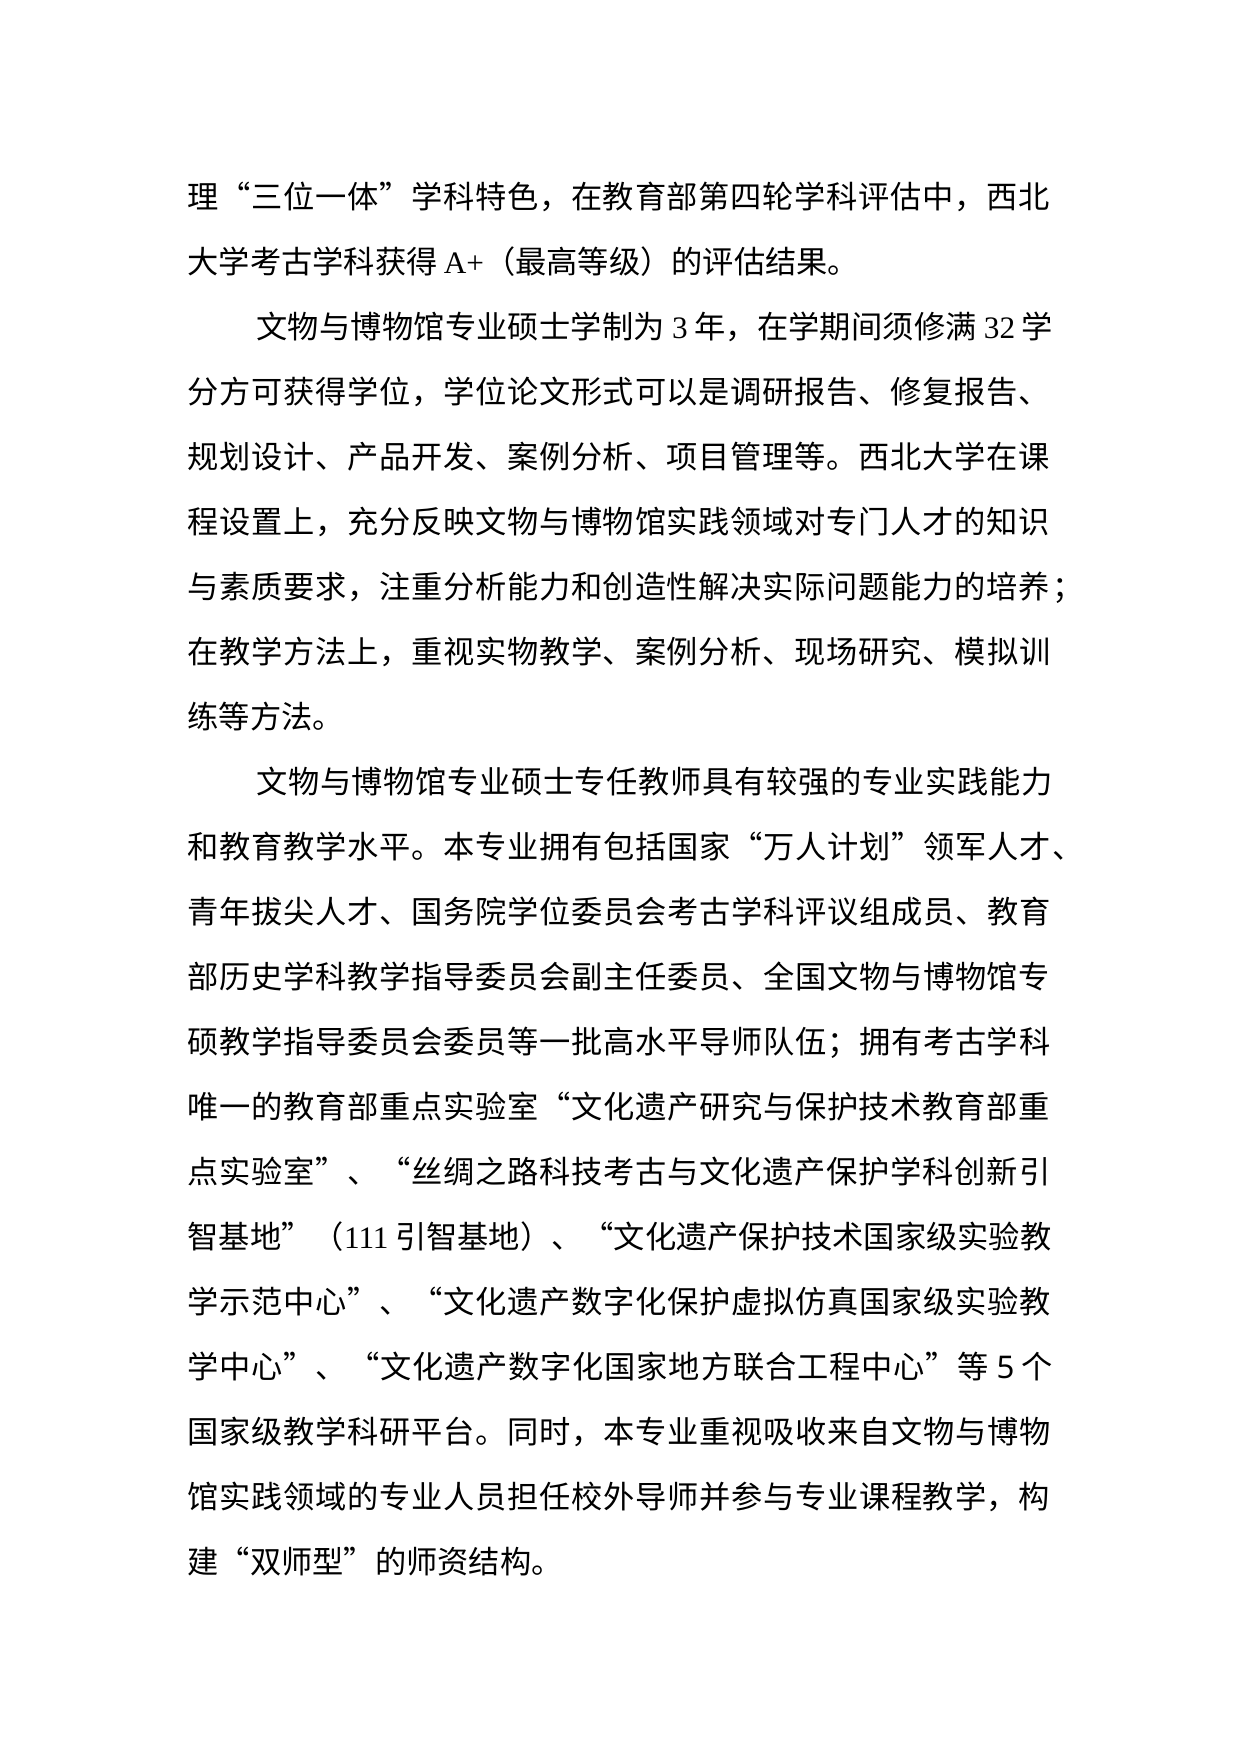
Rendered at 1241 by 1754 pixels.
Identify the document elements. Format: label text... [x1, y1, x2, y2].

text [187, 162, 1053, 292]
text 文物与博物馆专业硕士学制为3年，在学期间须修满32学分方可获得学位，学位论文形式可以是调研报告、修复报告、规划设计、产品开发、案例分析、项目管理等。西北大学在课程设置上，充分反映文物与博物馆实践领域对专门人才的知识与素质要求，注重分析能力和创造性解决实际问题能力的培养；在教学方法上，重视实物教学、案例分析、现场研究、模拟训练等方法。 [187, 292, 1053, 747]
text 文物与博物馆专业硕士专任教师具有较强的专业实践能力和教育教学水平。本专业拥有包括国家“万人计划”领军人才、青年拔尖人才、国务院学位委员会考古学科评议组成员、教育部历史学科教学指导委员会副主任委员、全国文物与博物馆专硕教学指导委员会委员等一批高水平导师队伍；拥有考古学科唯一的教育部重点实验室“文化遗产研究与保护技术教育部重点实验室”、“丝绸之路科技考古与文化遗产保护学科创新引智基地”（111引智基地）、“文化遗产保护技术国家级实验教学示范中心”、“文化遗产数字化保护虚拟仿真国家级实验教学中心”、“文化遗产数字化国家地方联合工程中心”等5个国家级教学科研平台。同时，本专业重视吸收来自文物与博物馆实践领域的专业人员担任校外导师并参与专业课程教学，构建“双师型”的师资结构。 [187, 747, 1053, 1592]
